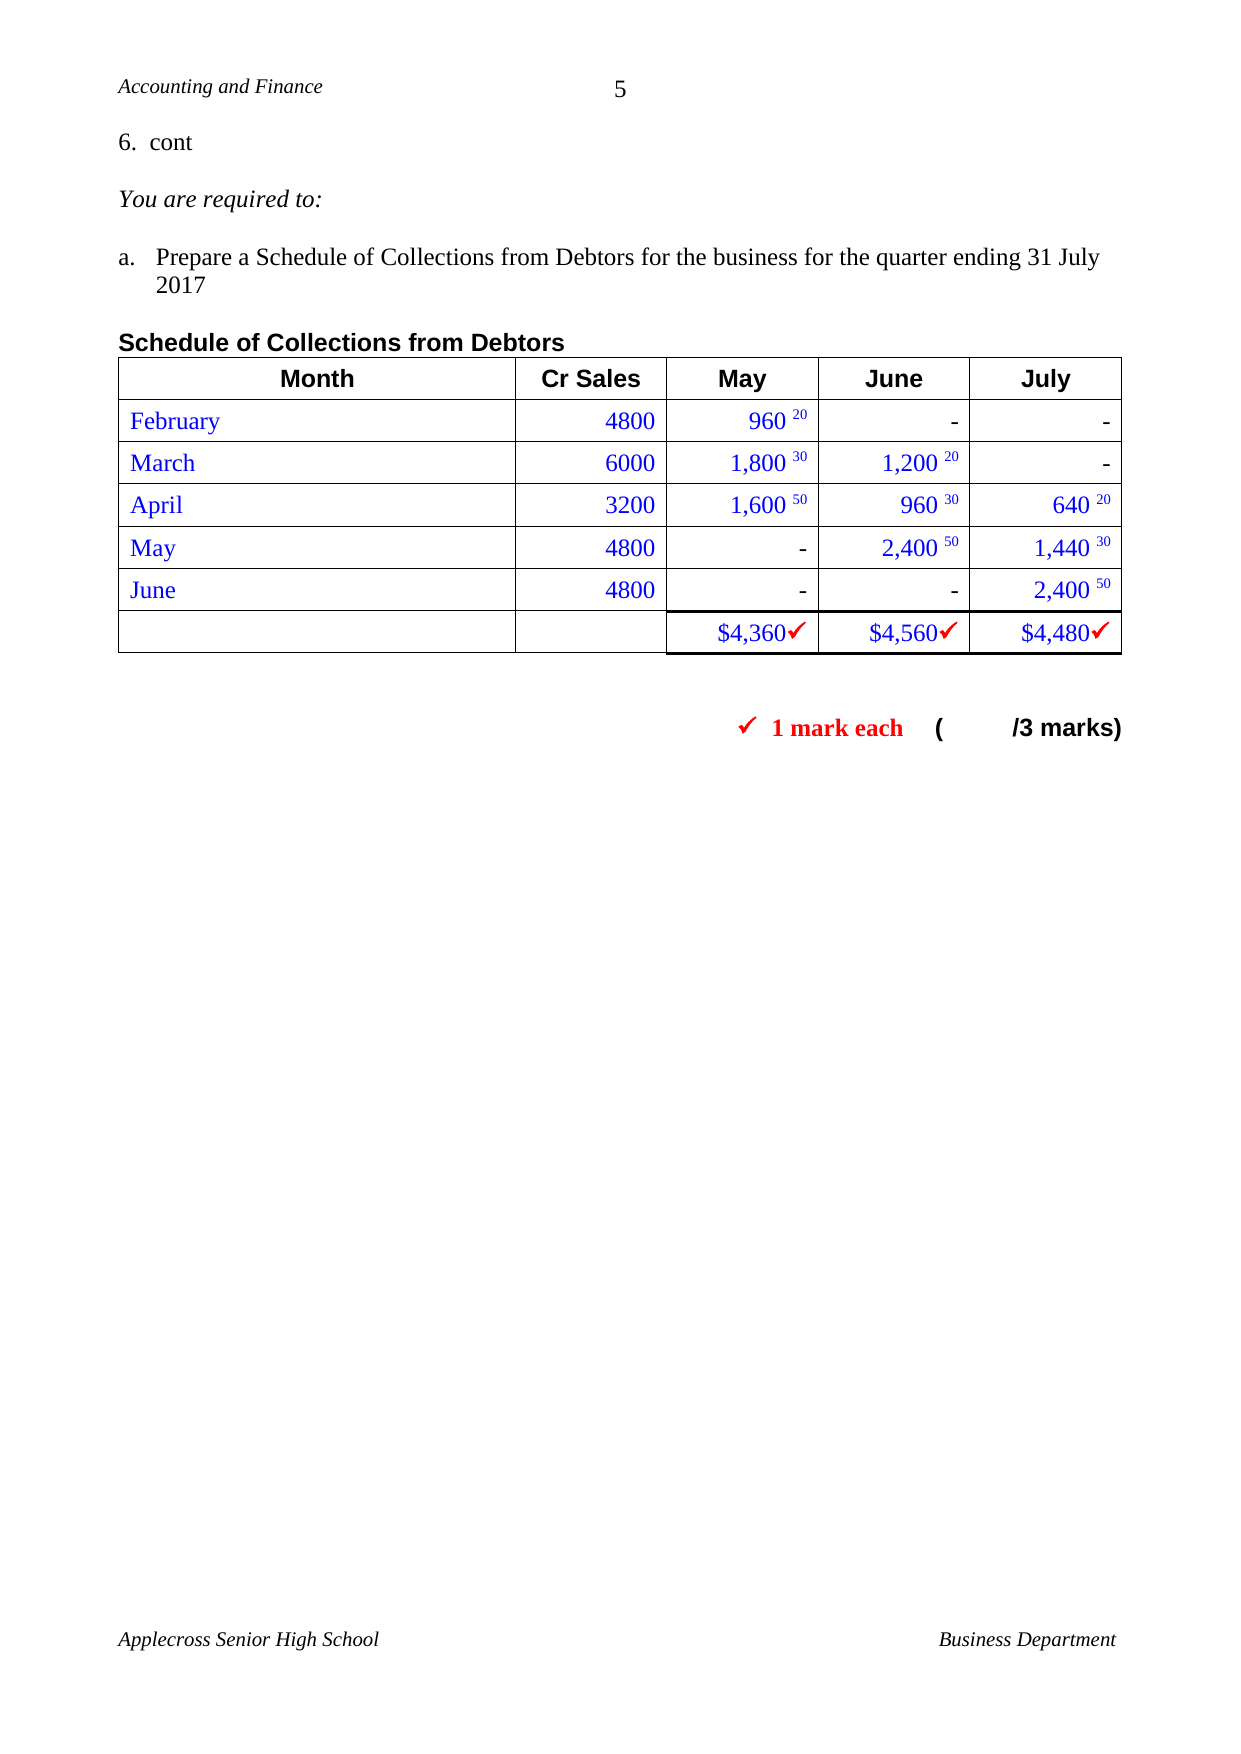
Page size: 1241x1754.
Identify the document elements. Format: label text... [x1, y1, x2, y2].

table_cell - [819, 569, 969, 610]
table_cell 2,400 50 [819, 527, 969, 568]
table_header Month [119, 358, 515, 399]
table_header Cr Sales [516, 358, 666, 399]
text Schedule of Collections from Debtors [118, 328, 1122, 357]
text 6. cont [118, 127, 1122, 155]
table_cell 6000 [516, 442, 666, 483]
table_cell 4800 [516, 400, 666, 441]
table_cell 4800 [516, 527, 666, 568]
table_cell May [119, 527, 515, 568]
table_cell $4,360 [667, 613, 818, 652]
table_cell 2,400 50 [970, 569, 1121, 610]
table_cell 640 20 [970, 484, 1121, 526]
table_header July [970, 358, 1121, 399]
table_cell - [667, 527, 818, 568]
table_cell [516, 611, 666, 652]
table_header May [667, 358, 818, 399]
table_cell - [667, 569, 818, 610]
text 1 mark each ( /3 marks) [118, 713, 1122, 742]
list Prepare a Schedule of Collections from Debtors for the business for the quarter ending 31 July 2017 [118, 242, 1122, 299]
table_cell June [119, 569, 515, 610]
table_cell 4800 [516, 569, 666, 610]
table_cell [119, 611, 515, 652]
table_cell - [970, 442, 1121, 483]
table_cell 960 30 [819, 484, 969, 526]
text You are required to: [118, 184, 1122, 213]
table_cell February [119, 400, 515, 441]
table_cell 1,440 30 [970, 527, 1121, 568]
table_cell 1,600 50 [667, 484, 818, 526]
table_cell March [119, 442, 515, 483]
table_cell 3200 [516, 484, 666, 526]
table_cell $4,560 [819, 613, 969, 652]
table_cell 1,800 30 [667, 442, 818, 483]
table_header June [819, 358, 969, 399]
table_cell 1,200 20 [819, 442, 969, 483]
table_cell $4,480 [970, 613, 1121, 652]
table_cell 960 20 [667, 400, 818, 441]
table_cell - [819, 400, 969, 441]
table_cell April [119, 484, 515, 526]
table_cell - [970, 400, 1121, 441]
